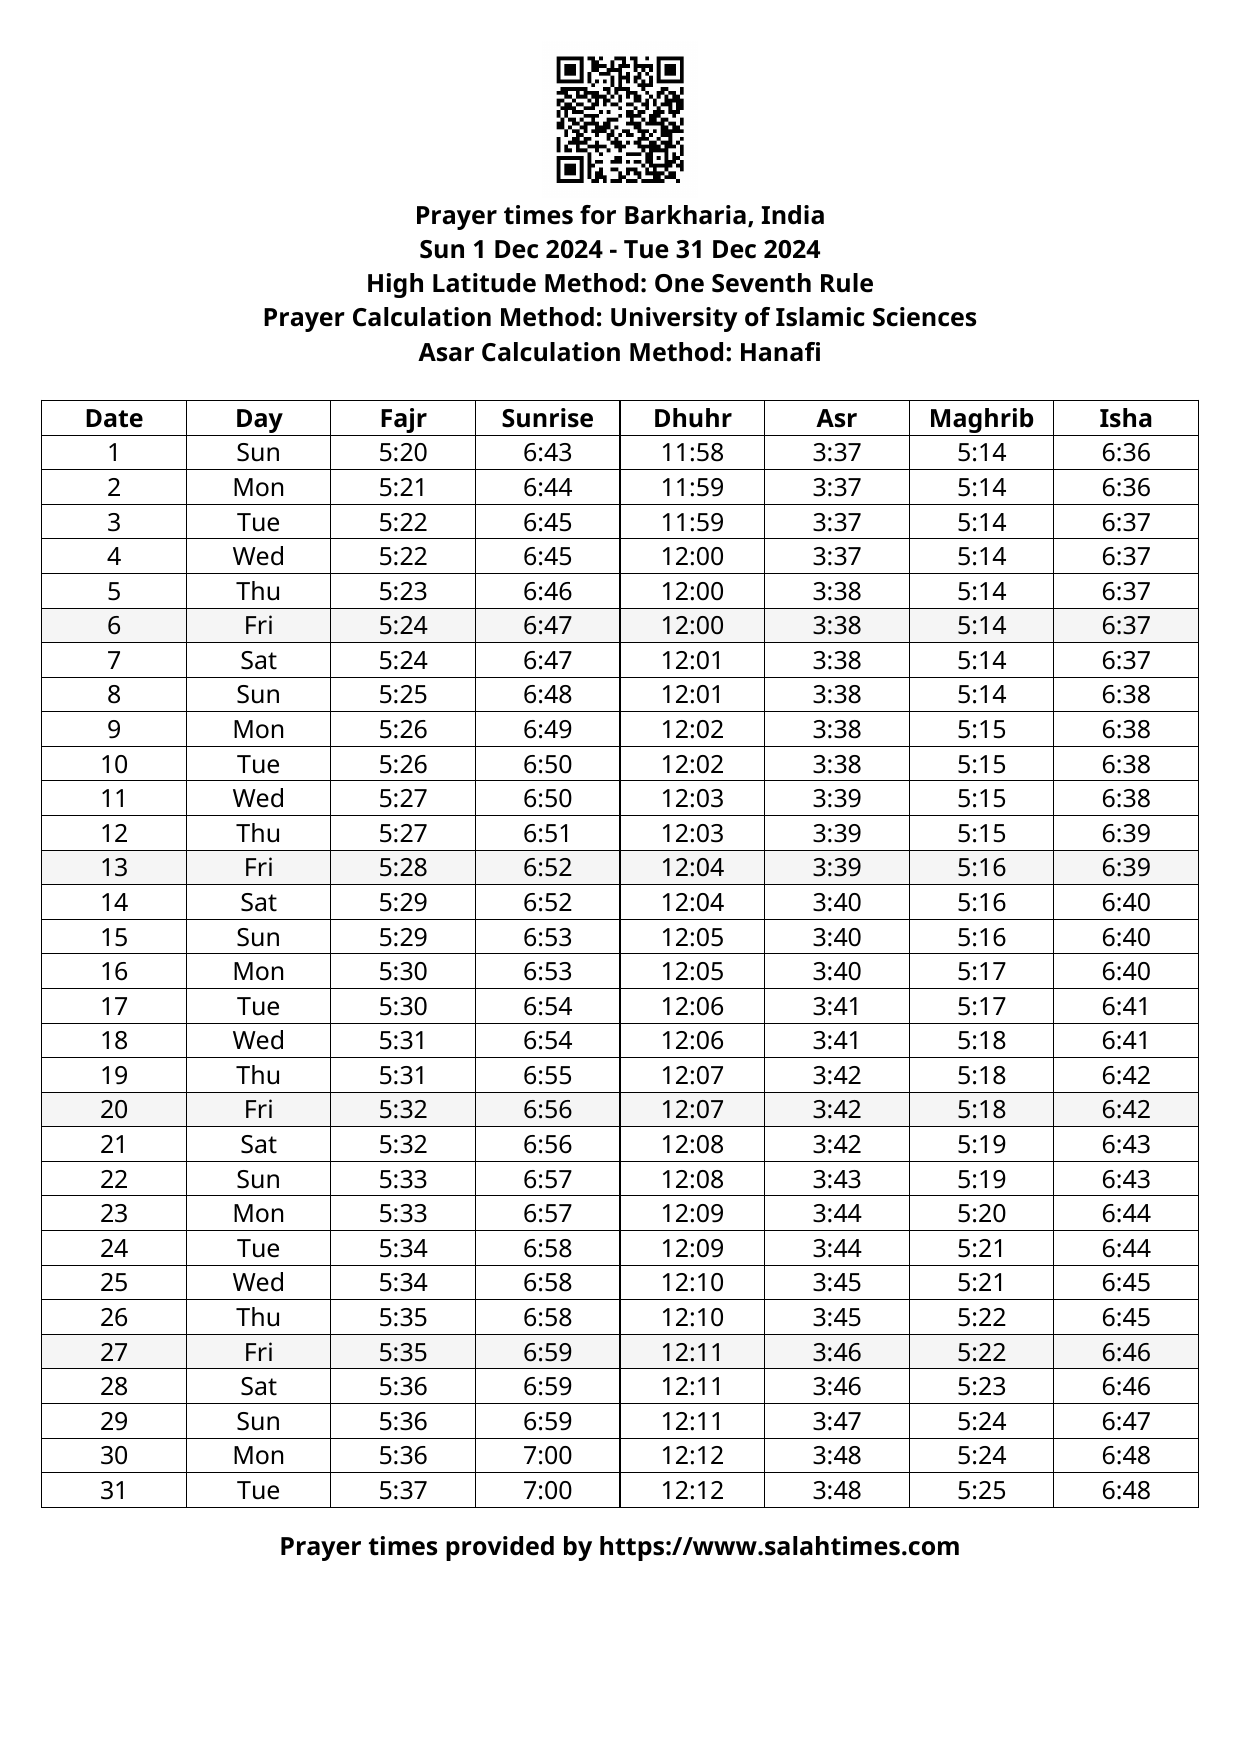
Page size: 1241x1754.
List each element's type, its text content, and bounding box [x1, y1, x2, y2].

table_cell 12:00 [621, 574, 764, 607]
table_cell 12:08 [621, 1127, 764, 1161]
table_cell 6:50 [476, 781, 619, 815]
table_cell Tue [187, 989, 330, 1022]
table_cell Tue [187, 1473, 330, 1507]
table_cell 3:38 [765, 747, 909, 780]
table_cell 5:27 [331, 781, 475, 815]
table_cell 6:49 [476, 712, 619, 746]
table_cell Thu [187, 1058, 330, 1092]
table_cell 5:18 [910, 1058, 1053, 1092]
table_cell 5:14 [910, 609, 1053, 642]
table_cell 5:15 [910, 781, 1053, 815]
table_cell 5:17 [910, 989, 1053, 1022]
table_cell 3:39 [765, 851, 909, 884]
table_cell 3:43 [765, 1162, 909, 1195]
table_cell 6:44 [476, 470, 619, 504]
table_cell Thu [187, 1300, 330, 1334]
table_cell 3:38 [765, 712, 909, 746]
table_cell 6:54 [476, 989, 619, 1022]
table_cell 5:16 [910, 885, 1053, 919]
table_cell 12:04 [621, 885, 764, 919]
table_cell 6:44 [1054, 1196, 1198, 1230]
table_cell Tue [187, 505, 330, 538]
table_cell 6:47 [476, 643, 619, 677]
table_cell 6:53 [476, 920, 619, 953]
table_cell 5:34 [331, 1231, 475, 1264]
table_cell 4 [42, 539, 186, 573]
table_cell 3:37 [765, 539, 909, 573]
table_cell 5:30 [331, 954, 475, 988]
table_cell 6:48 [476, 678, 619, 711]
table_cell 5:23 [331, 574, 475, 607]
table_cell 6 [42, 609, 186, 642]
table_cell 5:29 [331, 920, 475, 953]
table_cell 5:36 [331, 1439, 475, 1472]
table_cell 3:45 [765, 1266, 909, 1299]
table_cell 12:11 [621, 1404, 764, 1437]
table_cell 5:14 [910, 470, 1053, 504]
table_cell 13 [42, 851, 186, 884]
table_cell 12:07 [621, 1058, 764, 1092]
table_cell 12:07 [621, 1093, 764, 1126]
table_cell 25 [42, 1266, 186, 1299]
table_cell Fri [187, 609, 330, 642]
table_cell 6:37 [1054, 505, 1198, 538]
table_cell 5:24 [910, 1439, 1053, 1472]
table_cell 6:36 [1054, 436, 1198, 469]
table_cell 12:05 [621, 954, 764, 988]
table_cell 5:14 [910, 505, 1053, 538]
table_cell 3:40 [765, 920, 909, 953]
table_cell Wed [187, 781, 330, 815]
table_cell 3:44 [765, 1231, 909, 1264]
table_cell 5:19 [910, 1162, 1053, 1195]
table_cell Sat [187, 643, 330, 677]
table_cell 8 [42, 678, 186, 711]
table_header Date [42, 401, 186, 434]
table_cell 3:41 [765, 1024, 909, 1057]
table_cell 6:37 [1054, 574, 1198, 607]
text Prayer times provided by https://www.salahtimes.com [42, 1528, 1198, 1563]
table_cell 6:39 [1054, 851, 1198, 884]
table_cell 12:02 [621, 747, 764, 780]
table_cell 6:38 [1054, 747, 1198, 780]
table_cell 12 [42, 816, 186, 849]
table_cell 6:45 [476, 505, 619, 538]
table_cell 6:42 [1054, 1058, 1198, 1092]
table_header Asr [765, 401, 909, 434]
table_cell 6:45 [1054, 1300, 1198, 1334]
table_cell 5:27 [331, 816, 475, 849]
table_cell 6:45 [476, 539, 619, 573]
table_cell 3:41 [765, 989, 909, 1022]
table_cell 5:32 [331, 1093, 475, 1126]
table_cell 5:24 [910, 1404, 1053, 1437]
table_cell 23 [42, 1196, 186, 1230]
table_cell Mon [187, 954, 330, 988]
table_cell 5:29 [331, 885, 475, 919]
table_cell 3:38 [765, 609, 909, 642]
table_cell 12:03 [621, 816, 764, 849]
table_cell 6:58 [476, 1266, 619, 1299]
table_cell 6:41 [1054, 1024, 1198, 1057]
table_cell 5:14 [910, 436, 1053, 469]
table_cell 5:22 [331, 505, 475, 538]
table_cell 5:33 [331, 1162, 475, 1195]
table_cell 5:14 [910, 643, 1053, 677]
table_cell 6:37 [1054, 643, 1198, 677]
table_cell 6:38 [1054, 678, 1198, 711]
table_cell 5:28 [331, 851, 475, 884]
table_cell 5:14 [910, 539, 1053, 573]
table_cell 5:21 [910, 1266, 1053, 1299]
table_cell 6:54 [476, 1024, 619, 1057]
text Asar Calculation Method: Hanafi [42, 334, 1198, 368]
table_cell 5:17 [910, 954, 1053, 988]
table_cell 5:14 [910, 678, 1053, 711]
table_cell 12:09 [621, 1196, 764, 1230]
table_cell 6:52 [476, 885, 619, 919]
table_cell 6:56 [476, 1127, 619, 1161]
table_cell 5:22 [910, 1300, 1053, 1334]
table_cell 5:18 [910, 1093, 1053, 1126]
table_cell 5:35 [331, 1335, 475, 1368]
table_cell 3:40 [765, 954, 909, 988]
table_cell 5:24 [331, 609, 475, 642]
table_cell Tue [187, 747, 330, 780]
table_cell Wed [187, 539, 330, 573]
table_cell 5:22 [331, 539, 475, 573]
table_cell 3:48 [765, 1439, 909, 1472]
table_cell 16 [42, 954, 186, 988]
table_cell 7:00 [476, 1439, 619, 1472]
table_cell 5:25 [331, 678, 475, 711]
table_cell 19 [42, 1058, 186, 1092]
table_cell 6:46 [476, 574, 619, 607]
table_cell 5:15 [910, 816, 1053, 849]
table_cell 5:15 [910, 712, 1053, 746]
table_cell 6:39 [1054, 816, 1198, 849]
table_cell 6:43 [476, 436, 619, 469]
table_cell 5:32 [331, 1127, 475, 1161]
table_cell 11 [42, 781, 186, 815]
table_cell 12:11 [621, 1369, 764, 1403]
table_cell 3:47 [765, 1404, 909, 1437]
table_cell Mon [187, 470, 330, 504]
table_cell 5:35 [331, 1300, 475, 1334]
table_cell 6:44 [1054, 1231, 1198, 1264]
table_cell 12:03 [621, 781, 764, 815]
table_cell 2 [42, 470, 186, 504]
table_cell 12:01 [621, 678, 764, 711]
table_cell 5:26 [331, 747, 475, 780]
table_cell 5:34 [331, 1266, 475, 1299]
table_cell 12:10 [621, 1266, 764, 1299]
table_cell 12:11 [621, 1335, 764, 1368]
table_cell 6:48 [1054, 1439, 1198, 1472]
table_cell 6:51 [476, 816, 619, 849]
table_cell 12:04 [621, 851, 764, 884]
table_cell 6:46 [1054, 1369, 1198, 1403]
table_cell 3:48 [765, 1473, 909, 1507]
table_cell 11:58 [621, 436, 764, 469]
table_cell 5:20 [331, 436, 475, 469]
table_cell Thu [187, 574, 330, 607]
table_header Dhuhr [621, 401, 764, 434]
table_cell 6:47 [1054, 1404, 1198, 1437]
table_cell 5:22 [910, 1335, 1053, 1368]
table_cell 5:24 [331, 643, 475, 677]
table_cell 12:09 [621, 1231, 764, 1264]
table_header Day [187, 401, 330, 434]
table_cell 5:23 [910, 1369, 1053, 1403]
table_cell 22 [42, 1162, 186, 1195]
table_cell 6:55 [476, 1058, 619, 1092]
table_cell 28 [42, 1369, 186, 1403]
table_cell Sun [187, 1404, 330, 1437]
table_cell 3:46 [765, 1369, 909, 1403]
table_cell 15 [42, 920, 186, 953]
table_cell 5:31 [331, 1024, 475, 1057]
table_cell Sun [187, 678, 330, 711]
table_cell 6:41 [1054, 989, 1198, 1022]
table_cell 5:26 [331, 712, 475, 746]
table_cell 5:16 [910, 920, 1053, 953]
table_cell 12:00 [621, 609, 764, 642]
table_cell 6:46 [1054, 1335, 1198, 1368]
table_cell 17 [42, 989, 186, 1022]
table_cell 6:43 [1054, 1127, 1198, 1161]
text Sun 1 Dec 2024 - Tue 31 Dec 2024 [42, 232, 1198, 266]
table_header Maghrib [910, 401, 1053, 434]
table_cell 7 [42, 643, 186, 677]
table_cell 3:37 [765, 505, 909, 538]
table_header Fajr [331, 401, 475, 434]
table_cell 3:39 [765, 781, 909, 815]
table_cell 12:12 [621, 1473, 764, 1507]
table_cell 12:06 [621, 1024, 764, 1057]
table_cell 6:40 [1054, 954, 1198, 988]
table_cell 3:45 [765, 1300, 909, 1334]
table_cell 6:38 [1054, 712, 1198, 746]
table_cell 12:01 [621, 643, 764, 677]
table_cell 18 [42, 1024, 186, 1057]
table_cell 5:15 [910, 747, 1053, 780]
table_cell 12:06 [621, 989, 764, 1022]
table_cell 6:42 [1054, 1093, 1198, 1126]
table_cell 3:42 [765, 1058, 909, 1092]
table_cell 6:57 [476, 1162, 619, 1195]
table_cell 6:50 [476, 747, 619, 780]
table_cell Mon [187, 1439, 330, 1472]
table_cell 5:21 [331, 470, 475, 504]
table_cell 6:59 [476, 1404, 619, 1437]
table_cell 12:00 [621, 539, 764, 573]
table_cell 3:38 [765, 643, 909, 677]
table_cell 5:14 [910, 574, 1053, 607]
table_cell 3:37 [765, 436, 909, 469]
table_cell 12:05 [621, 920, 764, 953]
table_cell 3:44 [765, 1196, 909, 1230]
table_cell 6:40 [1054, 920, 1198, 953]
picture [542, 41, 699, 198]
table_cell 6:56 [476, 1093, 619, 1126]
table_cell 3:42 [765, 1127, 909, 1161]
table_cell 26 [42, 1300, 186, 1334]
table_cell Tue [187, 1231, 330, 1264]
table_cell 6:43 [1054, 1162, 1198, 1195]
table_cell Sat [187, 1127, 330, 1161]
table_cell 3:40 [765, 885, 909, 919]
table_cell 31 [42, 1473, 186, 1507]
table_cell 5:25 [910, 1473, 1053, 1507]
table_cell 11:59 [621, 505, 764, 538]
table_cell 6:47 [476, 609, 619, 642]
table_cell 6:57 [476, 1196, 619, 1230]
table_cell Sun [187, 1162, 330, 1195]
table_cell 5:33 [331, 1196, 475, 1230]
table_cell 6:52 [476, 851, 619, 884]
table_cell 3:39 [765, 816, 909, 849]
table_cell 27 [42, 1335, 186, 1368]
table_cell 12:02 [621, 712, 764, 746]
text Prayer Calculation Method: University of Islamic Sciences [42, 300, 1198, 334]
table_cell 24 [42, 1231, 186, 1264]
table_cell 12:12 [621, 1439, 764, 1472]
text High Latitude Method: One Seventh Rule [42, 266, 1198, 300]
table_cell 30 [42, 1439, 186, 1472]
table_cell 10 [42, 747, 186, 780]
table_cell 3 [42, 505, 186, 538]
table_cell 6:59 [476, 1335, 619, 1368]
table_cell Mon [187, 712, 330, 746]
table_cell 5:18 [910, 1024, 1053, 1057]
table_cell 14 [42, 885, 186, 919]
table_cell 5:36 [331, 1369, 475, 1403]
table_cell 5:16 [910, 851, 1053, 884]
table_cell 5:36 [331, 1404, 475, 1437]
table_cell Fri [187, 1335, 330, 1368]
table_cell 6:59 [476, 1369, 619, 1403]
table_cell 6:48 [1054, 1473, 1198, 1507]
table_cell Sat [187, 885, 330, 919]
table_cell 6:58 [476, 1231, 619, 1264]
table_cell 5:37 [331, 1473, 475, 1507]
table_cell 3:42 [765, 1093, 909, 1126]
table_cell Mon [187, 1196, 330, 1230]
table_cell 3:38 [765, 574, 909, 607]
table_cell 6:37 [1054, 609, 1198, 642]
table_cell 21 [42, 1127, 186, 1161]
table_cell Thu [187, 816, 330, 849]
table_cell 6:45 [1054, 1266, 1198, 1299]
table_cell 29 [42, 1404, 186, 1437]
table_cell 20 [42, 1093, 186, 1126]
table_cell Fri [187, 1093, 330, 1126]
table_cell Sat [187, 1369, 330, 1403]
table_cell 5:20 [910, 1196, 1053, 1230]
table_cell 5:30 [331, 989, 475, 1022]
table_cell 5 [42, 574, 186, 607]
table_cell 1 [42, 436, 186, 469]
table_cell 6:40 [1054, 885, 1198, 919]
table_cell 7:00 [476, 1473, 619, 1507]
table_cell Wed [187, 1266, 330, 1299]
table_header Isha [1054, 401, 1198, 434]
table_cell 12:08 [621, 1162, 764, 1195]
table_cell 6:38 [1054, 781, 1198, 815]
table_cell 9 [42, 712, 186, 746]
table_cell 3:46 [765, 1335, 909, 1368]
table_cell Sun [187, 436, 330, 469]
table_cell 6:58 [476, 1300, 619, 1334]
table_cell 6:37 [1054, 539, 1198, 573]
table_cell Wed [187, 1024, 330, 1057]
table_cell 11:59 [621, 470, 764, 504]
table_header Sunrise [476, 401, 619, 434]
table_cell 5:19 [910, 1127, 1053, 1161]
table_cell 6:53 [476, 954, 619, 988]
table_cell 3:38 [765, 678, 909, 711]
table_cell Fri [187, 851, 330, 884]
table_cell Sun [187, 920, 330, 953]
table_cell 5:21 [910, 1231, 1053, 1264]
table_cell 6:36 [1054, 470, 1198, 504]
table_cell 12:10 [621, 1300, 764, 1334]
text Prayer times for Barkharia, India [42, 198, 1198, 232]
table_cell 3:37 [765, 470, 909, 504]
table_cell 5:31 [331, 1058, 475, 1092]
